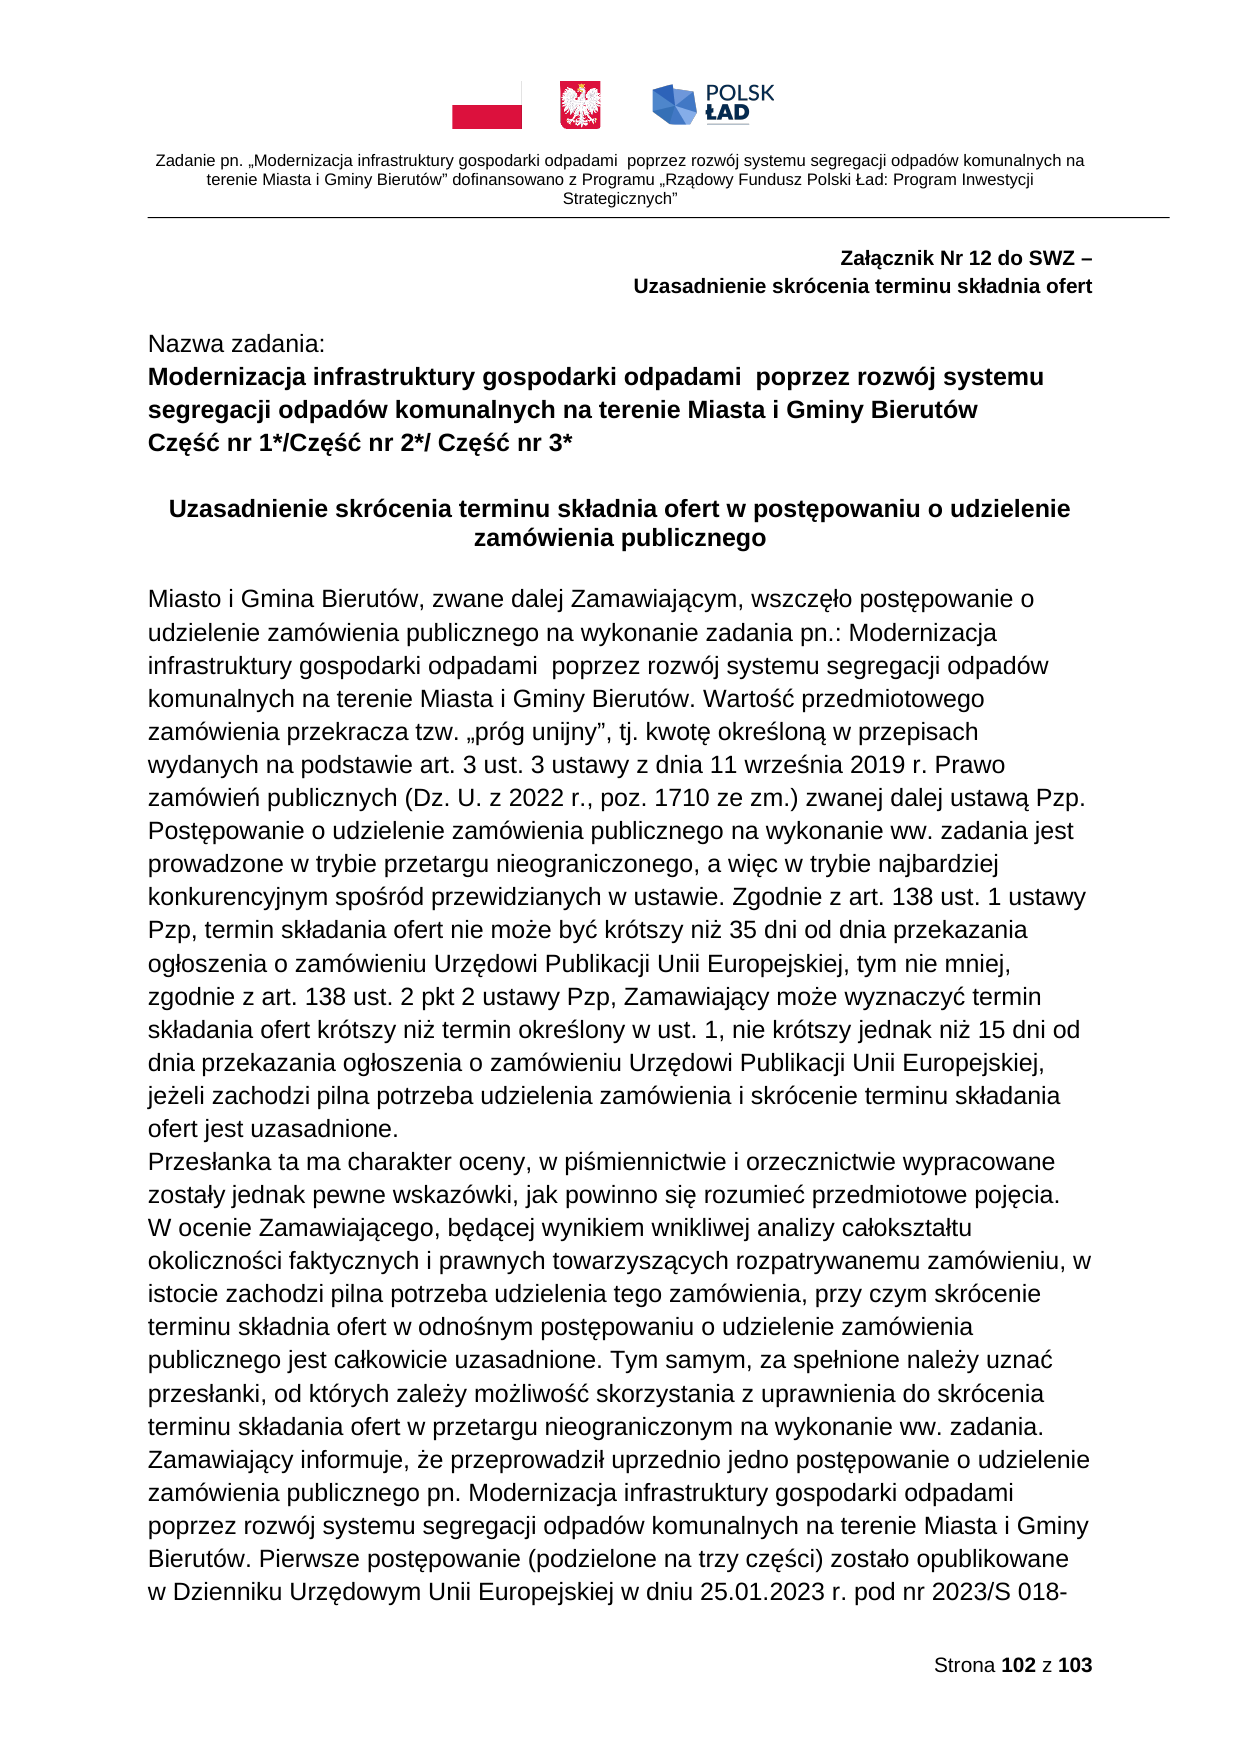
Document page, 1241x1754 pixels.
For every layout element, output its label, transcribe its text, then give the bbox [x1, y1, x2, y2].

subtitle Załącznik Nr 12 do SWZ – [148, 246, 1093, 270]
picture [450, 81, 600, 129]
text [148, 551, 1093, 1606]
subtitle Uzasadnienie skrócenia terminu składnia ofert [148, 274, 1093, 298]
text Część nr 1*/Część nr 2*/ Część nr 3* [148, 428, 1093, 457]
text Uzasadnienie skrócenia terminu składnia ofert w postępowaniu o udzielenie zamówienia publicznego [148, 494, 1093, 551]
picture [652, 84, 774, 125]
text Modernizacja infrastruktury gospodarki odpadami poprzez rozwój systemu segregacji odpadów komunalnych na terenie Miasta i Gminy Bierutów [148, 362, 1093, 423]
text Nazwa zadania: [148, 329, 1093, 357]
